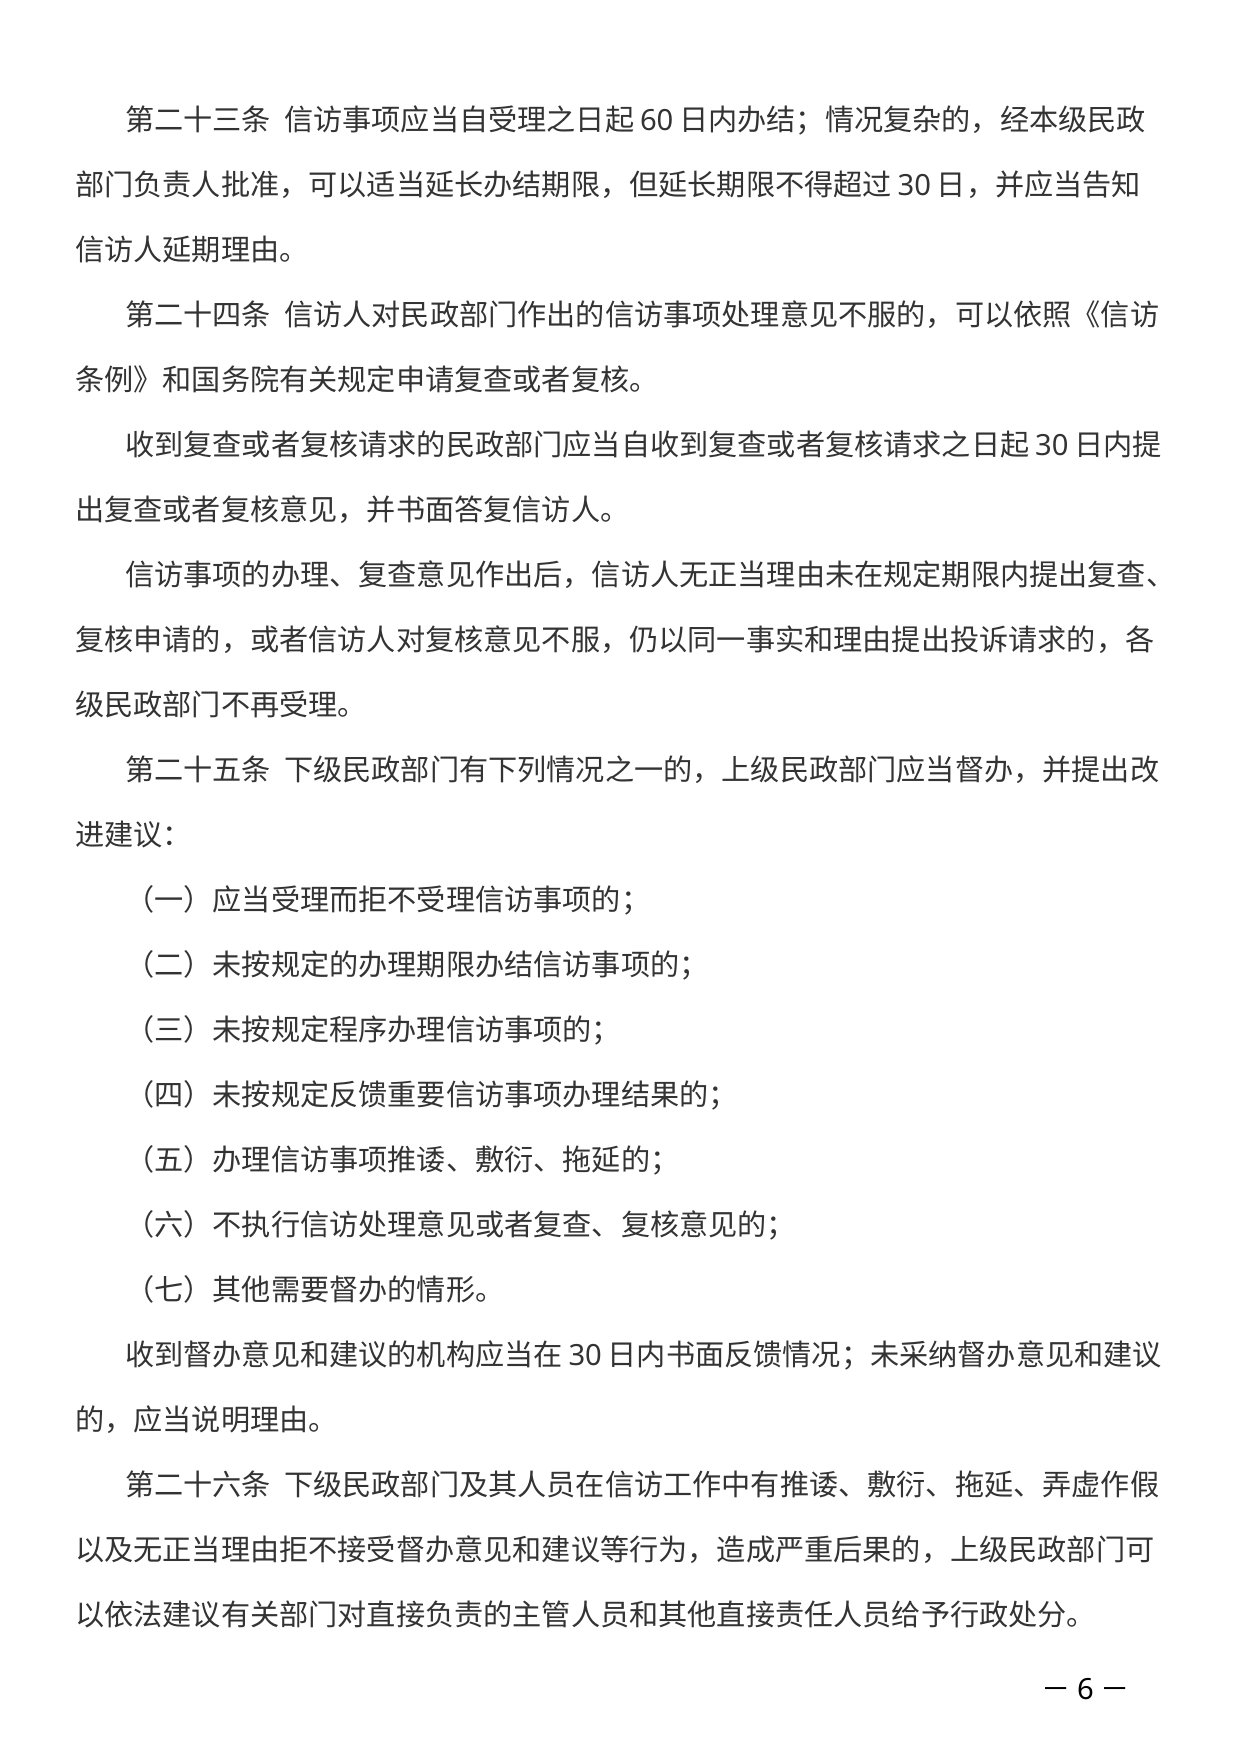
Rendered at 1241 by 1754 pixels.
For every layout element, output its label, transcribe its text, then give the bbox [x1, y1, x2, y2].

text 第二十三条 信访事项应当自受理之日起60日内办结；情况复杂的，经本级民政部门负责人批准，可以适当延长办结期限，但延长期限不得超过30日，并应当告知信访人延期理由。 [75, 85, 1165, 280]
text （二）未按规定的办理期限办结信访事项的； [75, 930, 1165, 995]
text （五）办理信访事项推诿、敷衍、拖延的； [75, 1125, 1165, 1190]
text 信访事项的办理、复查意见作出后，信访人无正当理由未在规定期限内提出复查、复核申请的，或者信访人对复核意见不服，仍以同一事实和理由提出投诉请求的，各级民政部门不再受理。 [75, 540, 1165, 735]
text 收到督办意见和建议的机构应当在30日内书面反馈情况；未采纳督办意见和建议的，应当说明理由。 [75, 1320, 1165, 1450]
text （一）应当受理而拒不受理信访事项的； [75, 865, 1165, 930]
text 第二十四条 信访人对民政部门作出的信访事项处理意见不服的，可以依照《信访条例》和国务院有关规定申请复查或者复核。 [75, 280, 1165, 410]
text （四）未按规定反馈重要信访事项办理结果的； [75, 1060, 1165, 1125]
text 收到复查或者复核请求的民政部门应当自收到复查或者复核请求之日起30日内提出复查或者复核意见，并书面答复信访人。 [75, 410, 1165, 540]
text （七）其他需要督办的情形。 [75, 1255, 1165, 1320]
text 第二十五条 下级民政部门有下列情况之一的，上级民政部门应当督办，并提出改进建议： [75, 735, 1165, 865]
text （六）不执行信访处理意见或者复查、复核意见的； [75, 1190, 1165, 1255]
text 第二十六条 下级民政部门及其人员在信访工作中有推诿、敷衍、拖延、弄虚作假以及无正当理由拒不接受督办意见和建议等行为，造成严重后果的，上级民政部门可以依法建议有关部门对直接负责的主管人员和其他直接责任人员给予行政处分。 [75, 1450, 1165, 1645]
text （三）未按规定程序办理信访事项的； [75, 995, 1165, 1060]
